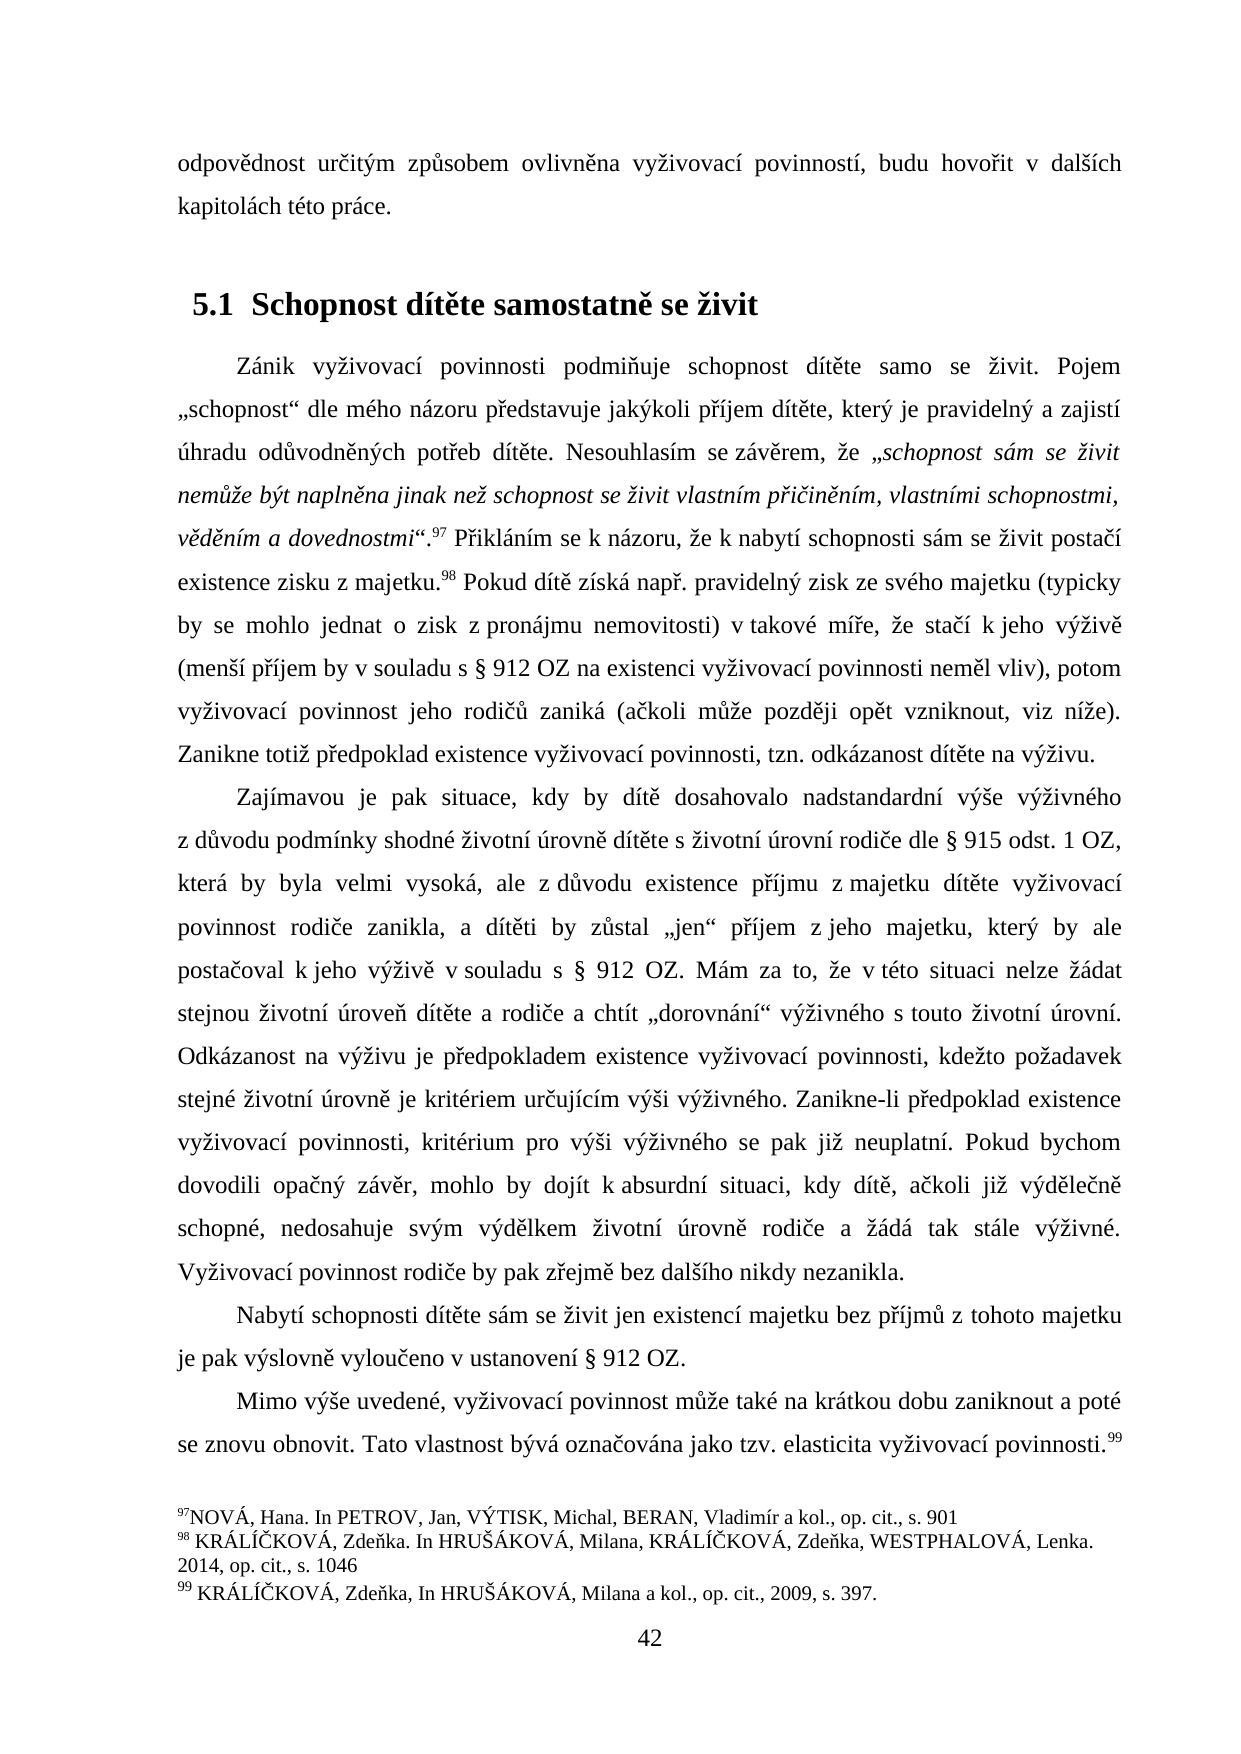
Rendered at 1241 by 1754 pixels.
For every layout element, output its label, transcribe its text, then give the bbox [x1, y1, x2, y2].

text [177, 1386, 1122, 1458]
text Nabytí schopnosti dítěte sám se živit jen existencí majetku bez příjmů z tohoto majetku je pak výslovně vyloučeno v ustanovení § 912 OZ. [177, 1300, 1122, 1372]
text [177, 148, 1122, 219]
text Zajímavou je pak situace, kdy by dítě dosahovalo nadstandardní výše výživného z důvodu podmínky shodné životní úrovně dítěte s životní úrovní rodiče dle § 915 odst. 1 OZ, která by byla velmi vysoká, ale z důvodu existence příjmu z majetku dítěte vyživovací povinnost rodiče zanikla, a dítěti by zůstal „jen“ příjem z jeho majetku, který by ale postačoval k jeho výživě v souladu s § 912 OZ. Mám za to, že v této situaci nelze žádat stejnou životní úroveň dítěte a rodiče a chtít „dorovnání“ výživného s touto životní úrovní. Odkázanost na výživu je předpokladem existence vyživovací povinnosti, kdežto požadavek stejné životní úrovně je kritériem určujícím výši výživného. Zanikne-li předpoklad existence vyživovací povinnosti, kritérium pro výši výživného se pak již neuplatní. Pokud bychom dovodili opačný závěr, mohlo by dojít k absurdní situaci, kdy dítě, ačkoli již výdělečně schopné, nedosahuje svým výdělkem životní úrovně rodiče a žádá tak stále výživné. Vyživovací povinnost rodiče by pak zřejmě bez dalšího nikdy nezanikla. [177, 782, 1122, 1285]
text Zánik vyživovací povinnosti podmiňuje schopnost dítěte samo se živit. Pojem „schopnost“ dle mého názoru představuje jakýkoli příjem dítěte, který je pravidelný a zajistí úhradu odůvodněných potřeb dítěte. Nesouhlasím se závěrem, že „schopnost sám se živit nemůže být naplněna jinak než schopnost se živit vlastním přičiněním, vlastními schopnostmi, věděním a dovednostmi“. Přikláním se k názoru, že k nabytí schopnosti sám se živit postačí existence zisku z majetku. Pokud dítě získá např. pravidelný zisk ze svého majetku (typicky by se mohlo jednat o zisk z pronájmu nemovitosti) v takové míře, že stačí k jeho výživě (menší příjem by v souladu s § 912 OZ na existenci vyživovací povinnosti neměl vliv), potom vyživovací povinnost jeho rodičů zaniká (ačkoli může později opět vzniknout, viz níže). Zanikne totiž předpoklad existence vyživovací povinnosti, tzn. odkázanost dítěte na výživu. [177, 351, 1122, 768]
subtitle Schopnost dítěte samostatně se živit [192, 284, 1122, 322]
